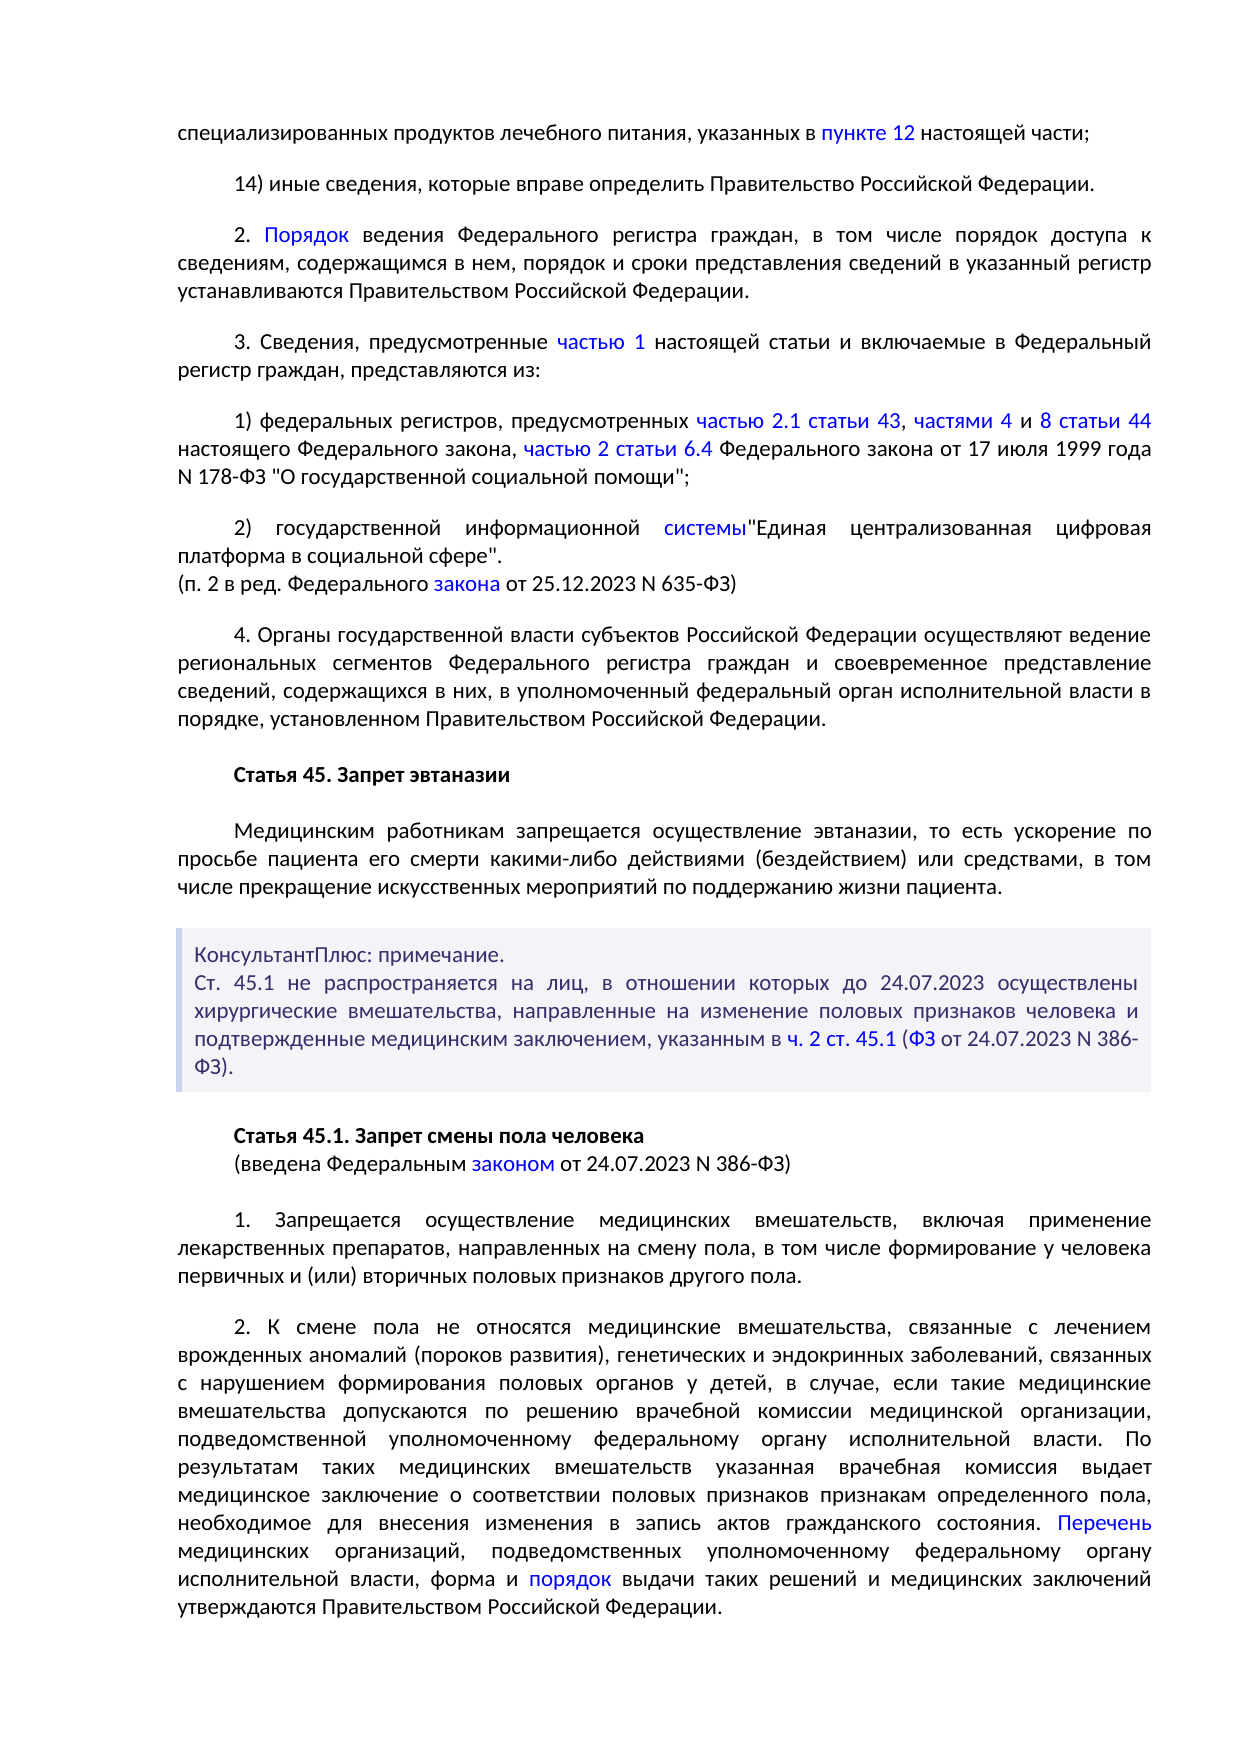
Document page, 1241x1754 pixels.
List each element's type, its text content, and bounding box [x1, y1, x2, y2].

text (введена Федеральным законом от 24.07.2023 N 386-ФЗ) [177, 1149, 1152, 1177]
text 2. Порядок ведения Федерального регистра граждан, в том числе порядок доступа к сведениям, содержащимся в нем, порядок и сроки представления сведений в указанный регистр устанавливаются Правительством Российской Федерации. [177, 220, 1152, 304]
title Статья 45. Запрет эвтаназии [177, 760, 1152, 788]
table_header КонсультантПлюс: примечание. Ст. 45.1 не распространяется на лиц, в отношении которых до 24.07.2023 осуществлены хирургические вмешательства, направленные на изменение половых признаков человека и подтвержденные медицинским заключением, указанным в ч. 2 ст. 45.1 (ФЗ от 24.07.2023 N 386-ФЗ). [194, 928, 1139, 1092]
table_header [176, 928, 182, 1092]
text 2) государственной информационной системы"Единая централизованная цифровая платформа в социальной сфере". [177, 513, 1152, 569]
text 1. Запрещается осуществление медицинских вмешательств, включая применение лекарственных препаратов, направленных на смену пола, в том числе формирование у человека первичных и (или) вторичных половых признаков другого пола. [177, 1205, 1152, 1289]
text (п. 2 в ред. Федерального закона от 25.12.2023 N 635-ФЗ) [177, 569, 1152, 597]
text Медицинским работникам запрещается осуществление эвтаназии, то есть ускорение по просьбе пациента его смерти какими-либо действиями (бездействием) или средствами, в том числе прекращение искусственных мероприятий по поддержанию жизни пациента. [177, 816, 1152, 900]
text 4. Органы государственной власти субъектов Российской Федерации осуществляют ведение региональных сегментов Федерального регистра граждан и своевременное представление сведений, содержащихся в них, в уполномоченный федеральный орган исполнительной власти в порядке, установленном Правительством Российской Федерации. [177, 620, 1152, 732]
table_header [1139, 928, 1151, 1092]
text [177, 118, 1152, 146]
text 14) иные сведения, которые вправе определить Правительство Российской Федерации. [177, 169, 1152, 197]
table_header [182, 928, 194, 1092]
text 2. К смене пола не относятся медицинские вмешательства, связанные с лечением врожденных аномалий (пороков развития), генетических и эндокринных заболеваний, связанных с нарушением формирования половых органов у детей, в случае, если такие медицинские вмешательства допускаются по решению врачебной комиссии медицинской организации, подведомственной уполномоченному федеральному органу исполнительной власти. По результатам таких медицинских вмешательств указанная врачебная комиссия выдает медицинское заключение о соответствии половых признаков признакам определенного пола, необходимое для внесения изменения в запись актов гражданского состояния. Перечень медицинских организаций, подведомственных уполномоченному федеральному органу исполнительной власти, форма и порядок выдачи таких решений и медицинских заключений утверждаются Правительством Российской Федерации. [177, 1312, 1152, 1620]
title Статья 45.1. Запрет смены пола человека [177, 1121, 1152, 1149]
text 1) федеральных регистров, предусмотренных частью 2.1 статьи 43, частями 4 и 8 статьи 44 настоящего Федерального закона, частью 2 статьи 6.4 Федерального закона от 17 июля 1999 года N 178-ФЗ "О государственной социальной помощи"; [177, 406, 1152, 490]
text 3. Сведения, предусмотренные частью 1 настоящей статьи и включаемые в Федеральный регистр граждан, представляются из: [177, 327, 1152, 383]
